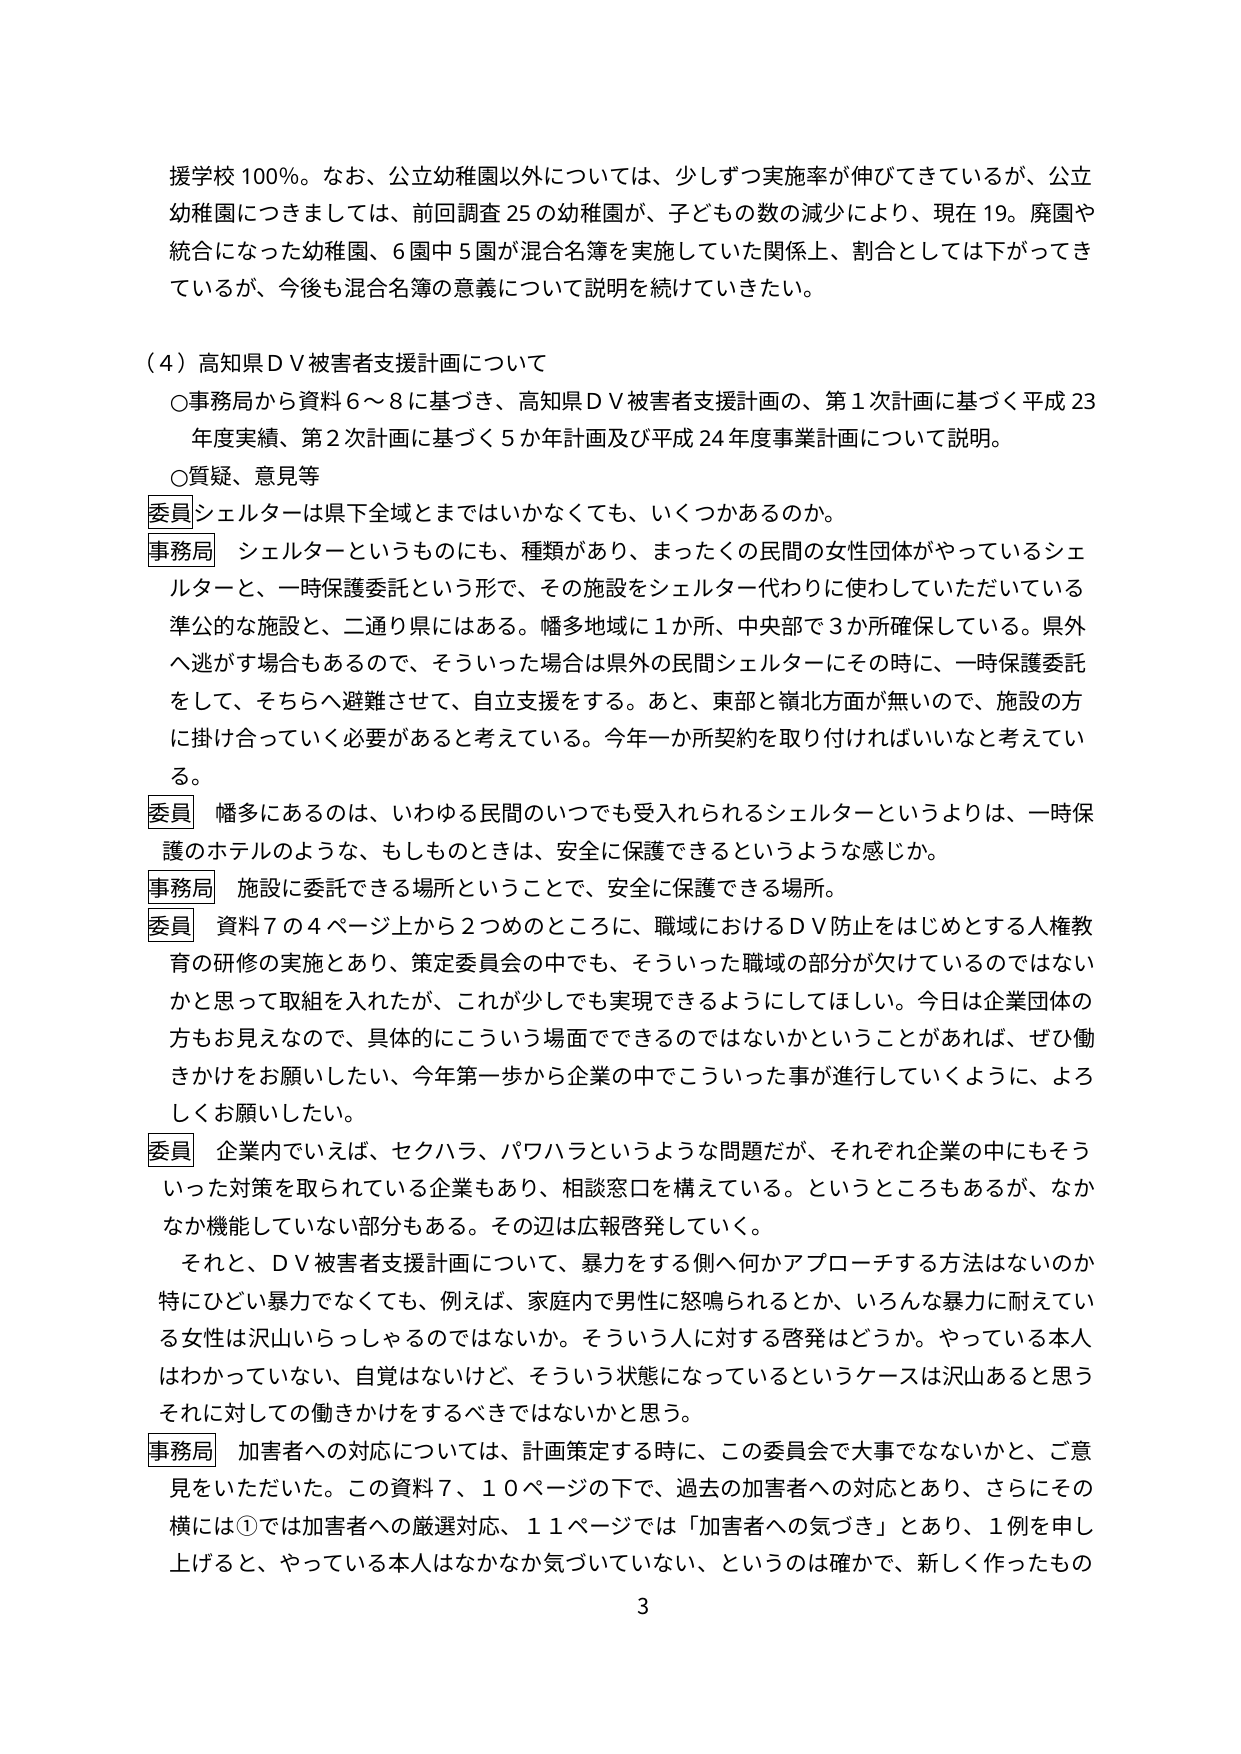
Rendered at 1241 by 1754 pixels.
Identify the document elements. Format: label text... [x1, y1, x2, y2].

text それと、ＤＶ被害者支援計画について、暴力をする側へ何かアプローチする方法はないのか。特にひどい暴力でなくても、例えば、家庭内で男性に怒鳴られるとか、いろんな暴力に耐えている女性は沢山いらっしゃるのではないか。そういう人に対する啓発はどうか。やっている本人はわかっていない、自覚はないけど、そういう状態になっているというケースは沢山あると思うそれに対しての働きかけをするべきではないかと思う。 [159, 1243, 1096, 1431]
text ○質疑、意見等 [169, 456, 1096, 493]
text ○事務局から資料６～８に基づき、高知県ＤＶ被害者支援計画の、第１次計画に基づく平成23年度実績、第２次計画に基づく５か年計画及び平成24年度事業計画について説明。 [169, 381, 1096, 456]
text 委員 幡多にあるのは、いわゆる民間のいつでも受入れられるシェルターというよりは、一時保護のホテルのような、もしものときは、安全に保護できるというような感じか。 [148, 793, 1096, 868]
text 事務局 施設に委託できる場所ということで、安全に保護できる場所。 [148, 868, 1096, 906]
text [148, 156, 1096, 306]
text （４）高知県ＤＶ被害者支援計画について [133, 343, 1096, 381]
text 委員 資料７の４ページ上から２つめのところに、職域におけるＤＶ防止をはじめとする人権教育の研修の実施とあり、策定委員会の中でも、そういった職域の部分が欠けているのではないかと思って取組を入れたが、これが少しでも実現できるようにしてほしい。今日は企業団体の方もお見えなので、具体的にこういう場面でできるのではないかということがあれば、ぜひ働きかけをお願いしたい、今年第一歩から企業の中でこういった事が進行していくように、よろしくお願いしたい。 [148, 906, 1096, 1131]
text 事務局 シェルターというものにも、種類があり、まったくの民間の女性団体がやっているシェルターと、一時保護委託という形で、その施設をシェルター代わりに使わしていただいている準公的な施設と、二通り県にはある。幡多地域に１か所、中央部で３か所確保している。県外へ逃がす場合もあるので、そういった場合は県外の民間シェルターにその時に、一時保護委託をして、そちらへ避難させて、自立支援をする。あと、東部と嶺北方面が無いので、施設の方に掛け合っていく必要があると考えている。今年一か所契約を取り付ければいいなと考えている。 [147, 531, 1096, 793]
text 委員 企業内でいえば、セクハラ、パワハラというような問題だが、それぞれ企業の中にもそういった対策を取られている企業もあり、相談窓口を構えている。というところもあるが、なかなか機能していない部分もある。その辺は広報啓発していく。 [148, 1131, 1096, 1243]
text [148, 1431, 1096, 1581]
text 委員シェルターは県下全域とまではいかなくても、いくつかあるのか。 [145, 493, 1096, 531]
